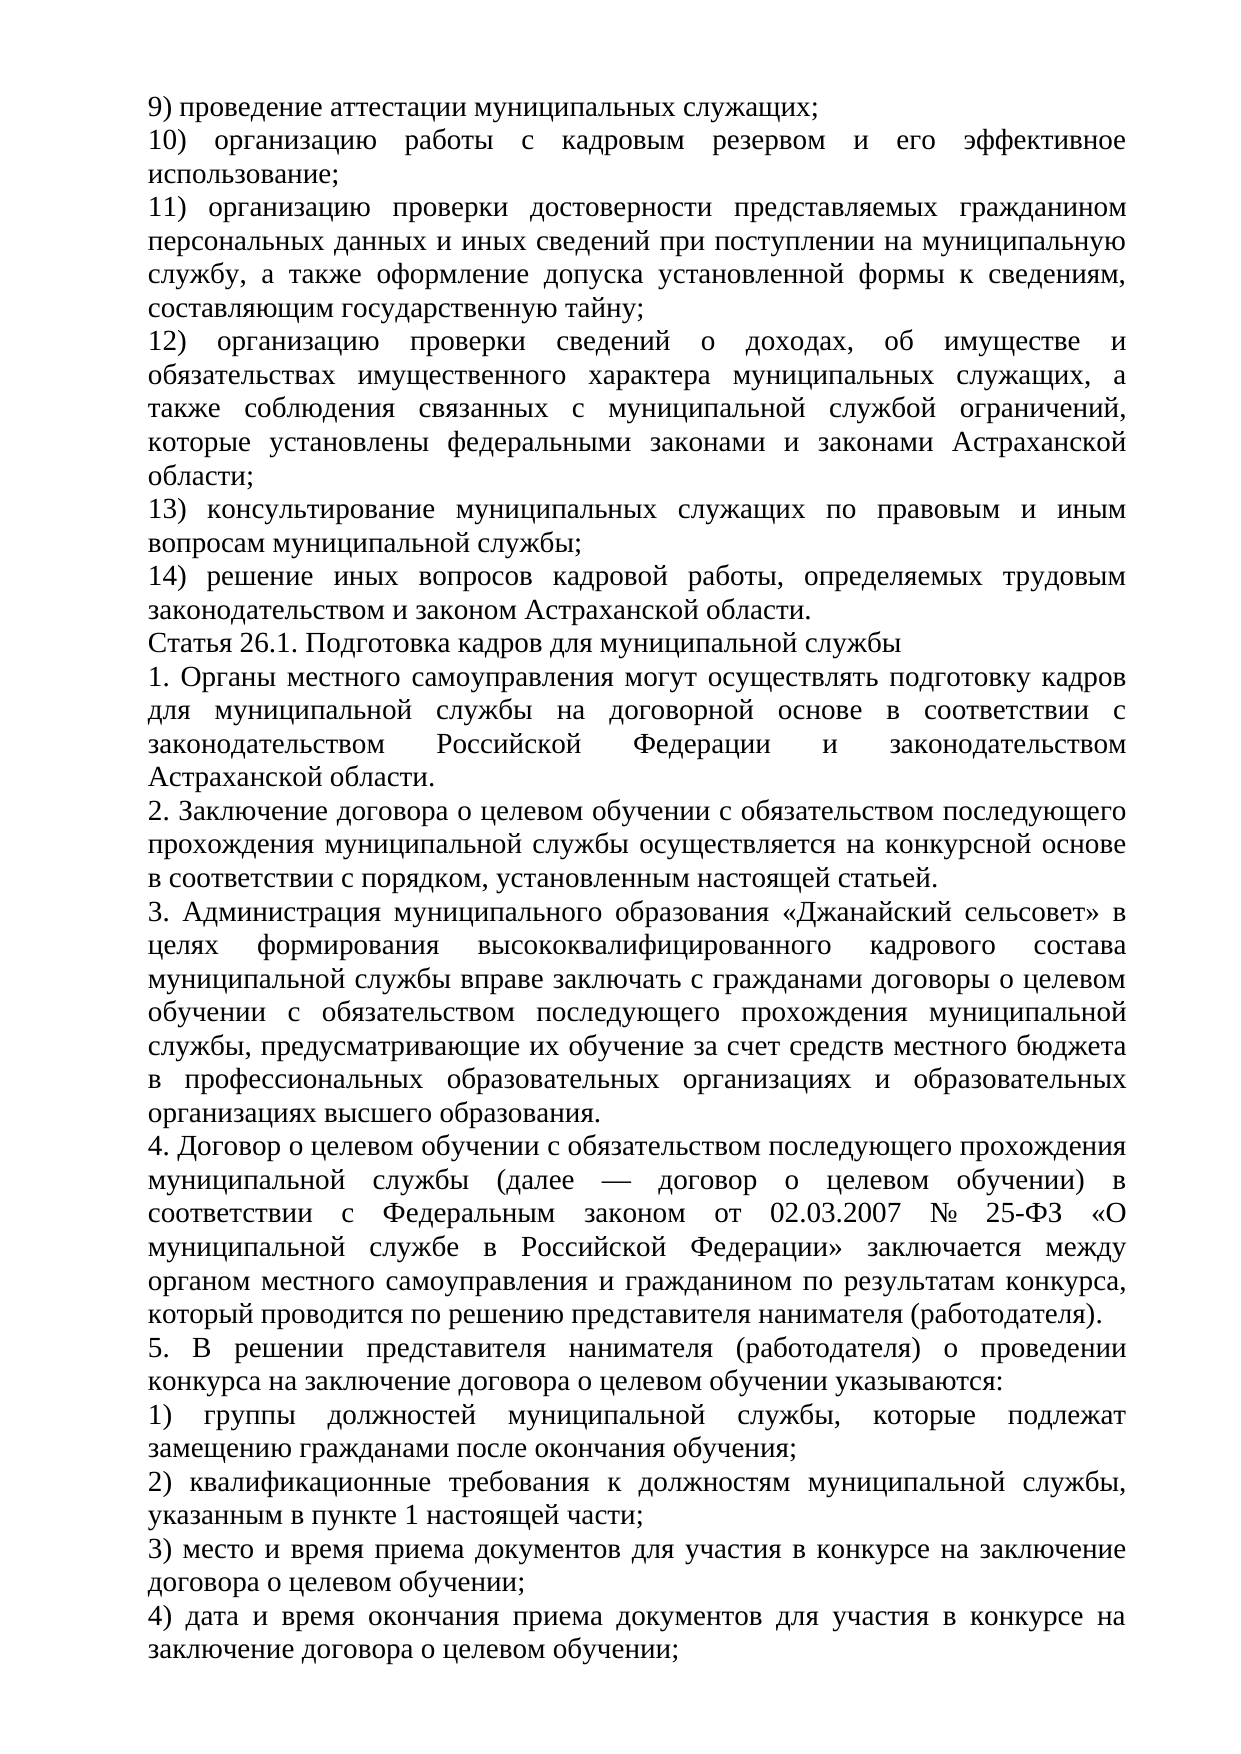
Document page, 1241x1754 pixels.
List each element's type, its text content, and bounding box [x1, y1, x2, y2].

text 9) проведение аттестации муниципальных служащих; [148, 89, 1127, 122]
text 2) квалификационные требования к должностям муниципальной службы, указанным в пункте 1 настоящей части; [148, 1464, 1127, 1531]
text Статья 26.1. Подготовка кадров для муниципальной службы [148, 625, 1127, 659]
text 5. В решении представителя нанимателя (работодателя) о проведении конкурса на заключение договора о целевом обучении указываются: [148, 1330, 1127, 1397]
text 11) организацию проверки достоверности представляемых гражданином персональных данных и иных сведений при поступлении на муниципальную службу, а также оформление допуска установленной формы к сведениям, составляющим государственную тайну; [148, 189, 1127, 323]
text 14) решение иных вопросов кадровой работы, определяемых трудовым законодательством и законом Астраханской области. [148, 558, 1127, 625]
text 4) дата и время окончания приема документов для участия в конкурсе на заключение договора о целевом обучении; [148, 1598, 1127, 1665]
text 12) организацию проверки сведений о доходах, об имуществе и обязательствах имущественного характера муниципальных служащих, а также соблюдения связанных с муниципальной службой ограничений, которые установлены федеральными законами и законами Астраханской области; [148, 323, 1127, 491]
text 3. Администрация муниципального образования «Джанайский сельсовет» в целях формирования высококвалифицированного кадрового состава муниципальной службы вправе заключать с гражданами договоры о целевом обучении с обязательством последующего прохождения муниципальной службы, предусматривающие их обучение за счет средств местного бюджета в профессиональных образовательных организациях и образовательных организациях высшего образования. [148, 894, 1127, 1128]
text 4. Договор о целевом обучении с обязательством последующего прохождения муниципальной службы (далее — договор о целевом обучении) в соответствии с Федеральным законом от 02.03.2007 № 25-ФЗ «О муниципальной службе в Российской Федерации» заключается между органом местного самоуправления и гражданином по результатам конкурса, который проводится по решению представителя нанимателя (работодателя). [148, 1128, 1127, 1330]
text 1. Органы местного самоуправления могут осуществлять подготовку кадров для муниципальной службы на договорной основе в соответствии с законодательством Российской Федерации и законодательством Астраханской области. [148, 659, 1127, 793]
text 1) группы должностей муниципальной службы, которые подлежат замещению гражданами после окончания обучения; [148, 1397, 1127, 1464]
text 13) консультирование муниципальных служащих по правовым и иным вопросам муниципальной службы; [148, 491, 1127, 558]
text 3) место и время приема документов для участия в конкурсе на заключение договора о целевом обучении; [148, 1531, 1127, 1598]
text 10) организацию работы с кадровым резервом и его эффективное использование; [148, 122, 1127, 189]
text 2. Заключение договора о целевом обучении с обязательством последующего прохождения муниципальной службы осуществляется на конкурсной основе в соответствии с порядком, установленным настоящей статьей. [148, 793, 1127, 894]
